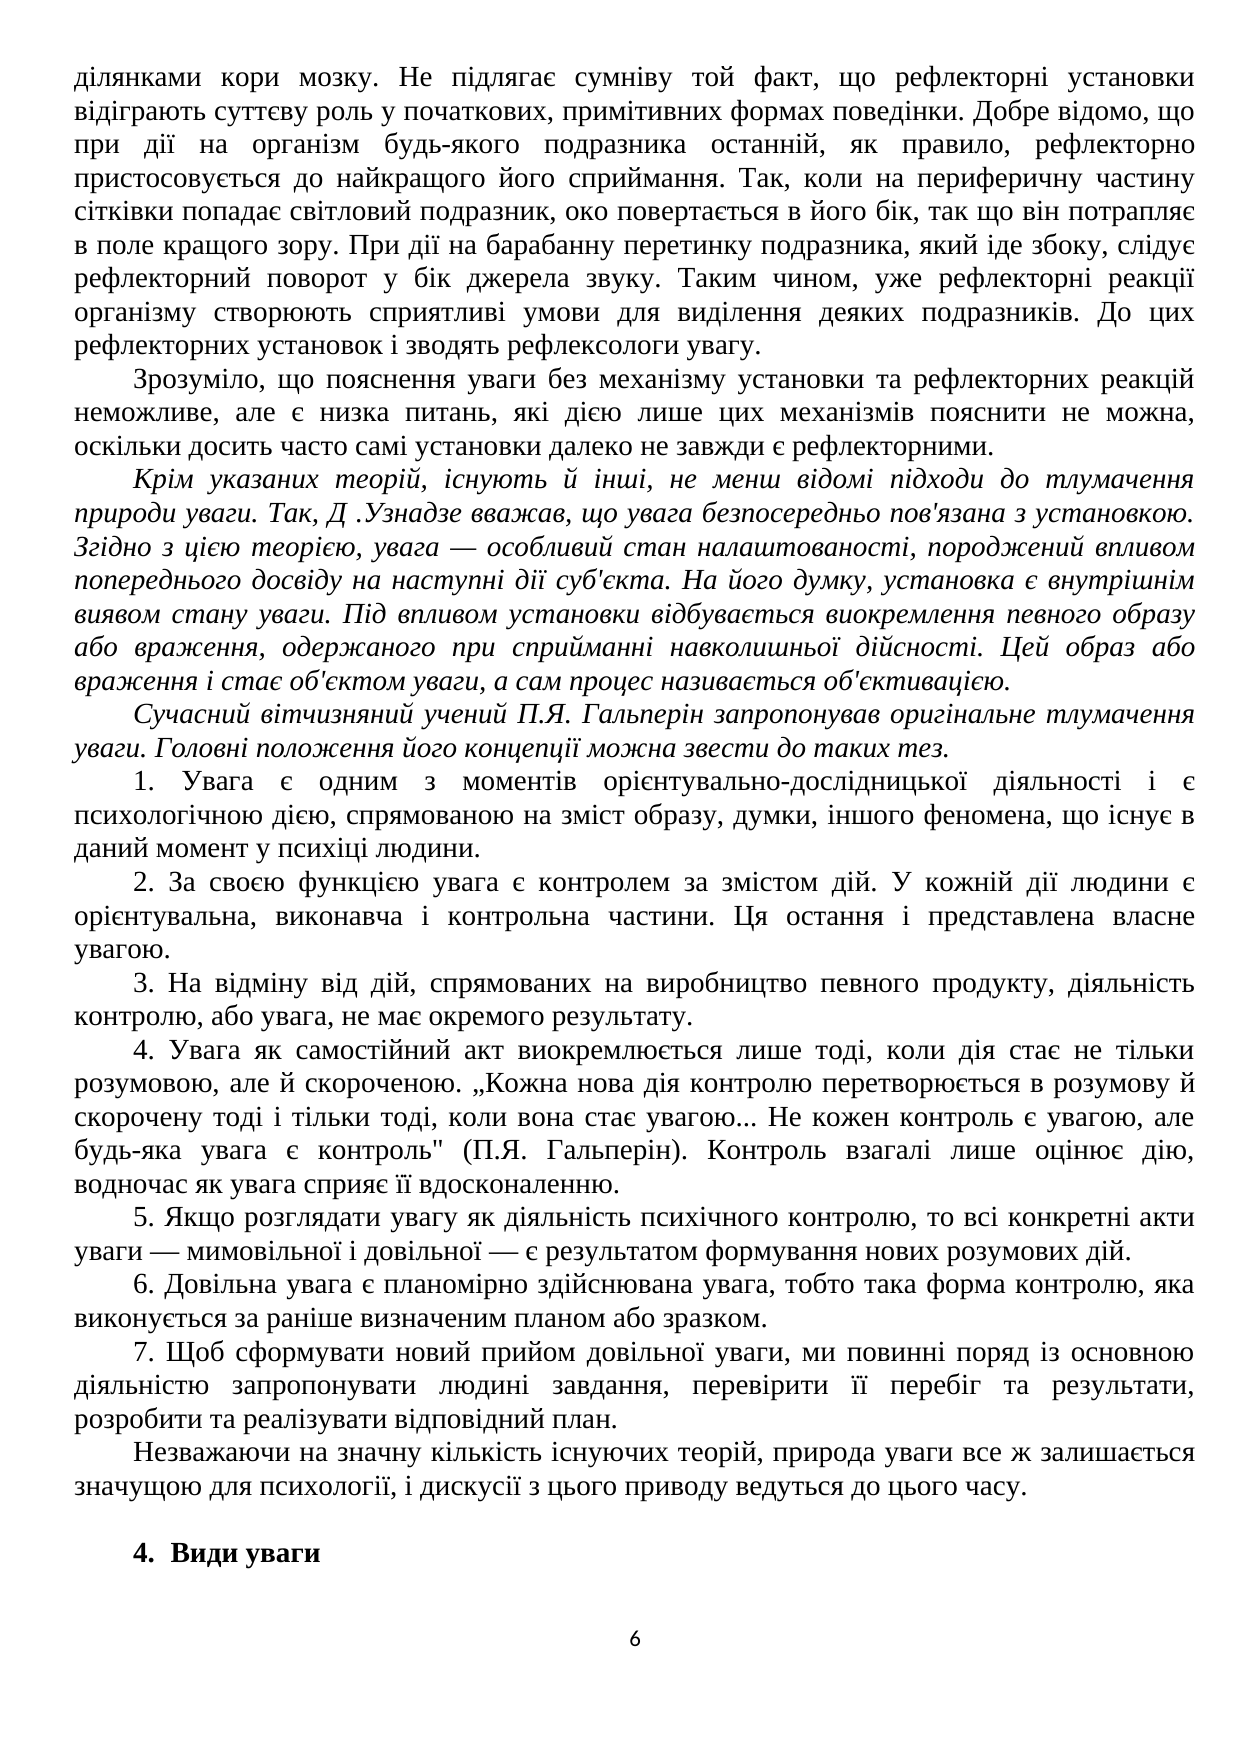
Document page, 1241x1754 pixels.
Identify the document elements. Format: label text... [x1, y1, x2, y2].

text Незважаючи на значну кількість існуючих теорій, природа уваги все ж залишається значущою для психології, і дискусії з цього приводу ведуться до цього часу. [74, 1434, 1196, 1501]
text 7. Щоб сформувати новий прийом довільної уваги, ми повинні поряд із основною діяльністю запропонувати людині завдання, перевірити її перебіг та результати, розробити та реалізувати відповідний план. [74, 1334, 1196, 1434]
text Сучасний вітчизняний учений П.Я. Гальперін запропонував оригінальне тлумачення уваги. Головні положення його концепції можна звести до таких тез. [74, 696, 1196, 763]
text 5. Якщо розглядати увагу як діяльність психічного контролю, то всі конкретні акти уваги — мимовільної і довільної — є результатом формування нових розумових дій. [74, 1199, 1196, 1267]
text 2. За своєю функцією увага є контролем за змістом дій. У кожній дії людини є орієнтувальна, виконавча і контрольна частини. Ця остання і представлена власне увагою. [74, 864, 1196, 965]
text 6. Довільна увага є планомірно здійснювана увага, тобто така форма контролю, яка виконується за раніше визначеним планом або зразком. [74, 1267, 1196, 1334]
text 1. Увага є одним з моментів орієнтувально-дослідницької діяльності і є психологічною дією, спрямованою на зміст образу, думки, іншого феномена, що існує в даний момент у психіці людини. [74, 763, 1196, 864]
text Крім указаних теорій, існують й інші, не менш відомі підходи до тлумачення природи уваги. Так, Д .Узнадзе вважав, що увага безпосередньо пов'язана з установкою. Згідно з цією теорією, увага — особливий стан налаштованості, породжений впливом попереднього досвіду на наступні дії суб'єкта. На його думку, установка є внутрішнім виявом стану уваги. Під впливом установки відбувається виокремлення певного образу або враження, одержаного при сприйманні навколишньої дійсності. Цей образ або враження і стає об'єктом уваги, а сам процес називається об'єктивацією. [74, 462, 1196, 696]
text Зрозуміло, що пояснення уваги без механізму установки та рефлекторних реакцій неможливе, але є низка питань, які дією лише цих механізмів пояснити не можна, оскільки досить часто самі установки далеко не завжди є рефлекторними. [74, 361, 1196, 462]
text 3. На відміну від дій, спрямованих на виробництво певного продукту, діяльність контролю, або увага, не має окремого результату. [74, 965, 1196, 1032]
list Види уваги [133, 1535, 1196, 1568]
text 4. Увага як самостійний акт виокремлюється лише тоді, коли дія стає не тільки розумовою, але й скороченою. „Кожна нова дія контролю перетворюється в розумову й скорочену тоді і тільки тоді, коли вона стає увагою... Не кожен контроль є увагою, але будь-яка увага є контроль" (П.Я. Гальперін). Контроль взагалі лише оцінює дію, водночас як увага сприяє її вдосконаленню. [74, 1032, 1196, 1199]
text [74, 59, 1196, 361]
